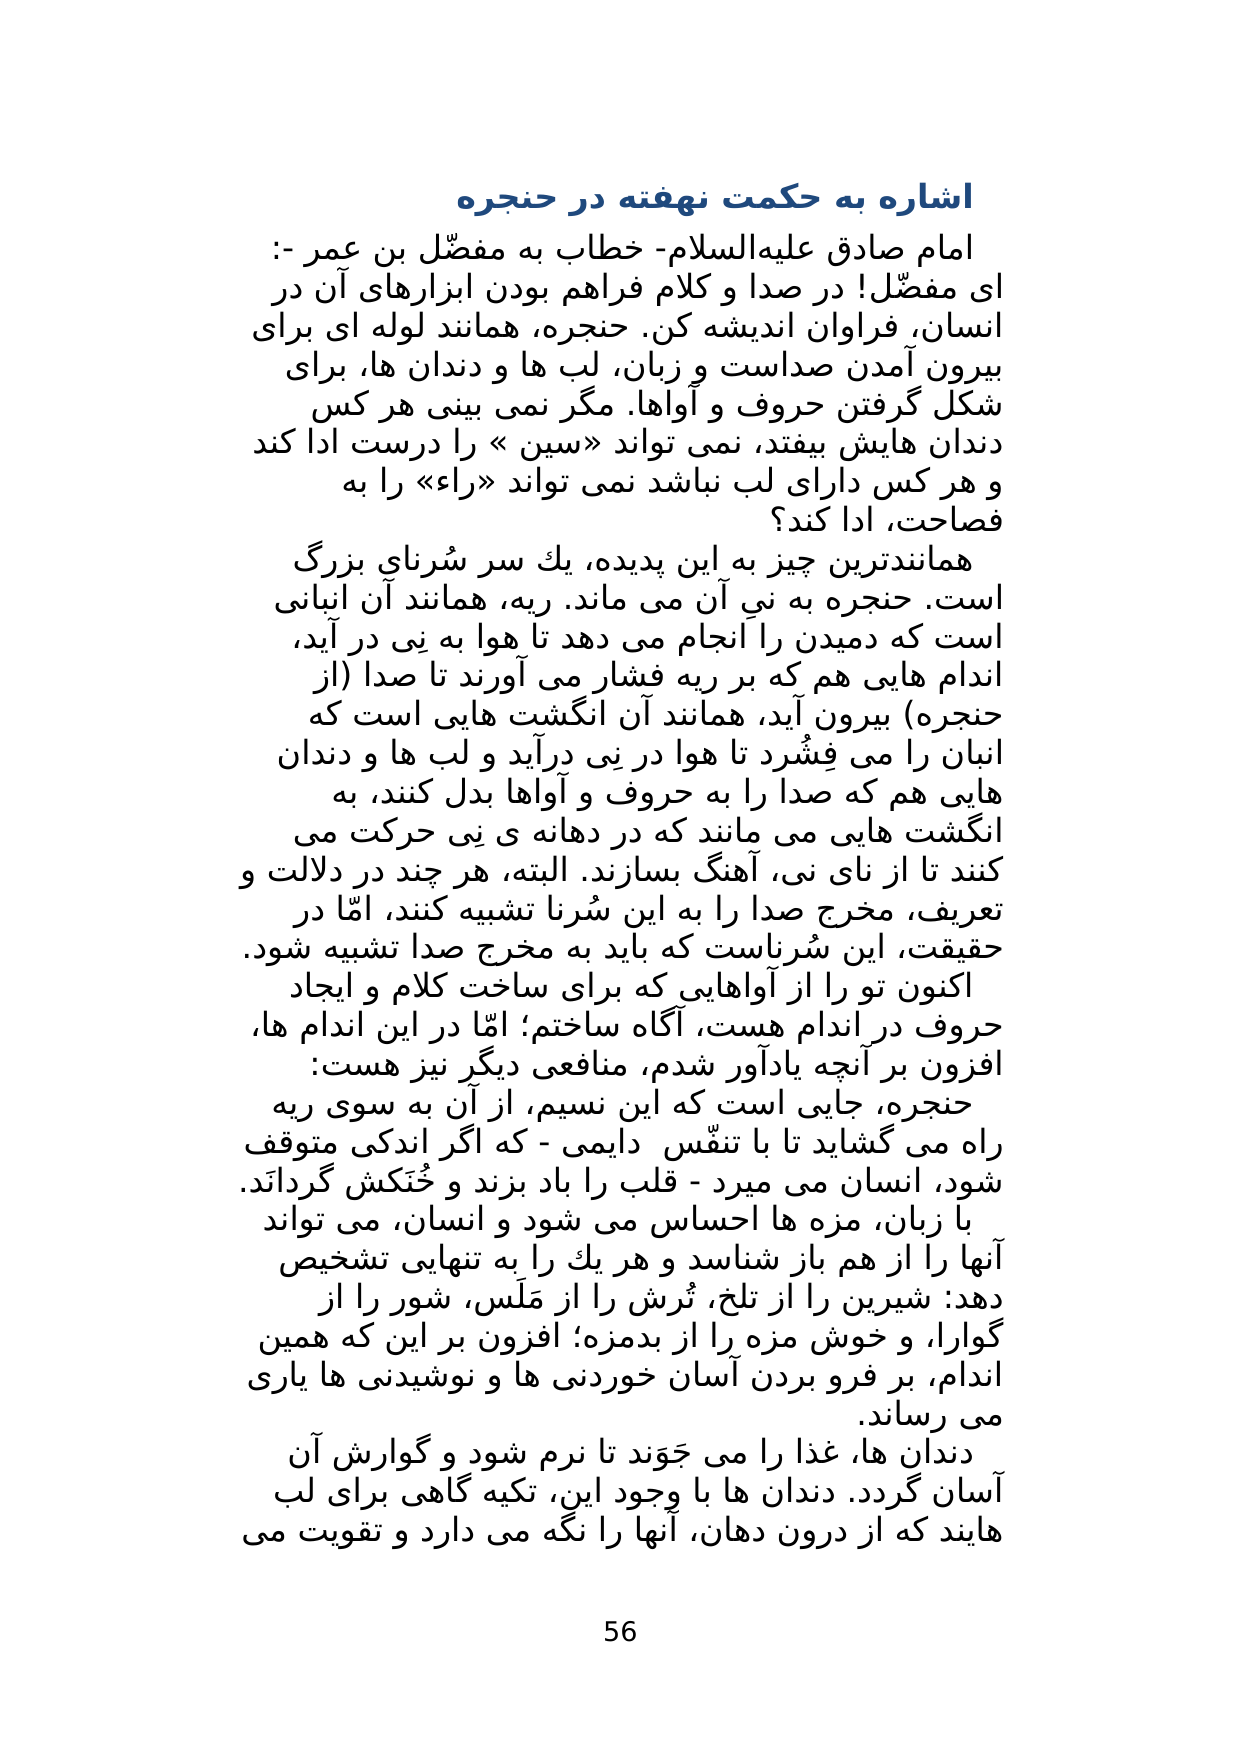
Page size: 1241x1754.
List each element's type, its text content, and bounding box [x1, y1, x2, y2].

text همانندترين چيز به اين پديده، يك سر سُرناى بزرگ است. حنجره به نىِ آن مى ماند. ريه، همانند آن انبانى است كه دميدن را انجام مى دهد تا هوا به نِى در آيد، اندام هايى هم كه بر ريه فشار مى آورند تا صدا (از حنجره) بيرون آيد، همانند آن انگشت هايى است كه انبان را مى فِشُرد تا هوا در نِى درآيد و لب ها و دندان هايى هم كه صدا را به حروف و آواها بدل كنند، به انگشت هايى مى مانند كه در دهانه ى نِى حركت مى كنند تا از ناى نى، آهنگ بسازند. البته، هر چند در دلالت و تعريف، مخرج صدا را به اين سُرنا تشبيه كنند، امّا در حقيقت، اين سُرناست كه بايد به مخرج صدا تشبيه شود. [236, 539, 1004, 967]
text با زبان، مزه ها احساس مى شود و انسان، مى تواند آنها را از هم باز شناسد و هر يك را به تنهايى تشخيص دهد: شيرين را از تلخ، تُرش را از مَلَس، شور را از گوارا، و خوش مزه را از بدمزه؛ افزون بر اين كه همين اندام، بر فرو بردن آسان خوردنى ها و نوشيدنى ها يارى مى رساند. [236, 1200, 1004, 1433]
text اكنون تو را از آواهايى كه براى ساخت كلام و ايجاد حروف در اندام هست، آگاه ساختم؛ امّا در اين اندام ها، افزون بر آنچه يادآور شدم، منافعى ديگر نيز هست: [236, 967, 1004, 1083]
text امام صادق عليه‌السلام- خطاب به مفضّل بن عمر -: اى مفضّل! در صدا و كلام فراهم بودن ابزارهاى آن در انسان، فراوان انديشه كن. حنجره، همانند لوله اى براى بيرون آمدن صداست و زبان، لب ها و دندان ها، براى شكل گرفتن حروف و آواها. مگر نمى بينى هر كس دندان هايش بيفتد، نمى تواند «سين » را درست ادا كند و هر كس داراى لب نباشد نمى تواند «راء» را به فصاحت، ادا كند؟ [236, 228, 1004, 539]
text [236, 1433, 1004, 1549]
text حنجره، جايى است كه اين نسيم، از آن به سوى ريه راه مى گشايد تا با تنفّس ‍ دايمى - كه اگر اندكى متوقف شود، انسان مى ميرد - قلب را باد بزند و خُنَكش گردانَد. [236, 1083, 1004, 1200]
subtitle اشاره به حكمت نهفته در حنجره [236, 177, 1004, 216]
